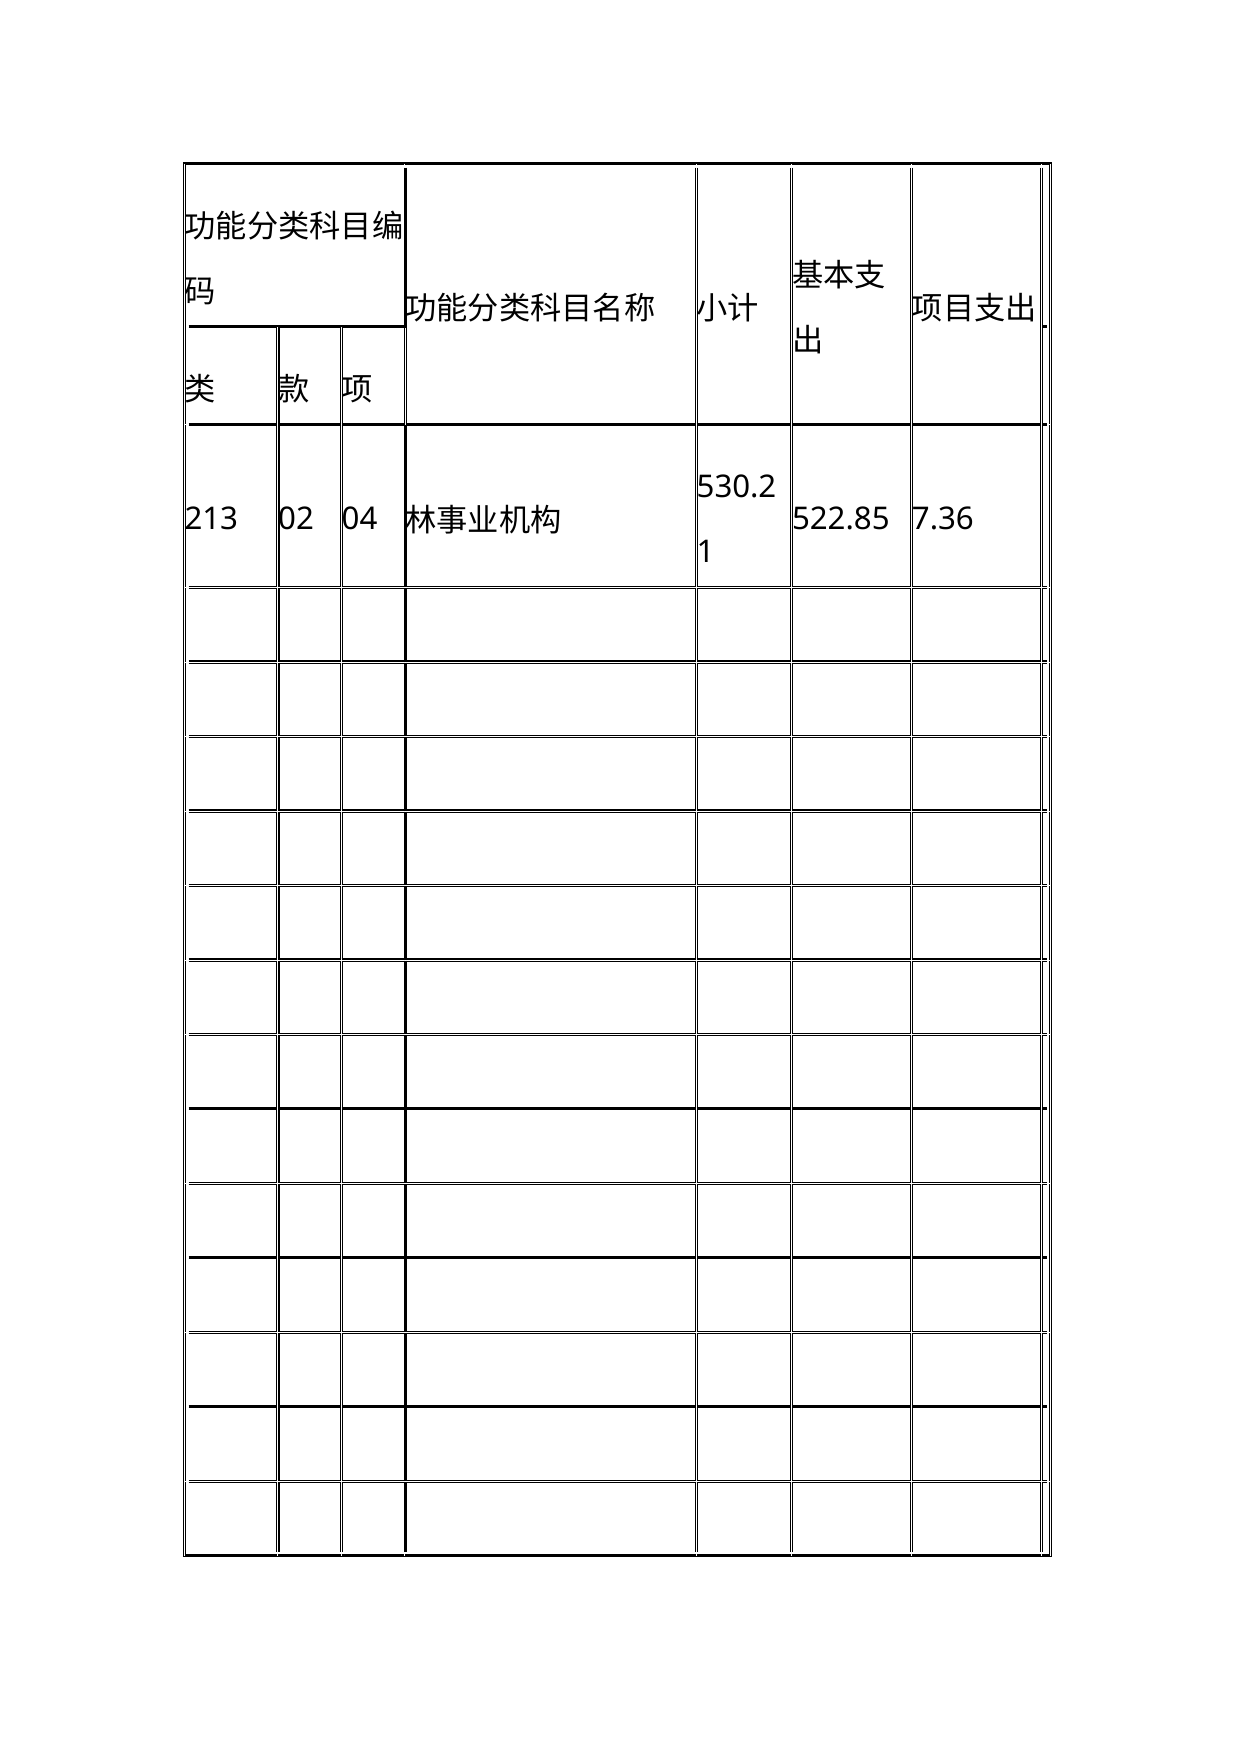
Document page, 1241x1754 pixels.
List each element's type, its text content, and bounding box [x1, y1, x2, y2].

table_cell [913, 813, 1040, 884]
table_cell [1043, 423, 1050, 586]
table_cell [698, 887, 790, 958]
table_cell [186, 958, 276, 1033]
table_cell [184, 1033, 278, 1107]
table_cell [793, 589, 910, 660]
table_cell [793, 1110, 910, 1182]
table_cell [280, 813, 340, 884]
table_cell [793, 664, 910, 735]
table_cell [793, 738, 910, 809]
table_cell [343, 813, 404, 884]
table_cell [913, 1408, 1040, 1479]
table_cell [407, 1036, 695, 1107]
table_cell 项目支出 [912, 165, 1041, 423]
table_cell 7.36 [913, 426, 1040, 586]
table_cell [1041, 586, 1050, 660]
table_cell [280, 664, 340, 735]
table_cell 基本支出 [792, 165, 912, 423]
table_cell [405, 1483, 696, 1554]
table_cell [698, 1408, 790, 1479]
table_cell [1043, 1405, 1049, 1479]
table_cell [1041, 884, 1050, 958]
table_cell [793, 887, 910, 958]
table_cell [184, 586, 278, 660]
table_cell [407, 1185, 695, 1256]
table_cell [1043, 325, 1049, 423]
table_cell [1041, 1331, 1050, 1405]
table_cell [280, 589, 340, 660]
table_cell [793, 1185, 910, 1256]
table_cell [407, 1408, 695, 1479]
table_cell [913, 1334, 1040, 1405]
table_cell [698, 1185, 790, 1256]
table_cell [1043, 660, 1049, 735]
table_cell [280, 1259, 340, 1331]
table_cell [407, 1334, 695, 1405]
table_cell [343, 738, 404, 809]
table_cell [407, 1110, 695, 1182]
table_cell [343, 1036, 404, 1107]
table_cell [184, 884, 278, 958]
table_cell [407, 1259, 695, 1331]
table_cell [1043, 1256, 1049, 1331]
table_cell 530.21 [698, 426, 790, 586]
table_cell [186, 1107, 276, 1182]
table_cell [343, 589, 404, 660]
table_cell [186, 660, 276, 735]
table_cell [186, 1480, 278, 1554]
table_cell [698, 738, 790, 809]
table_cell [186, 1405, 276, 1479]
table_cell [792, 1483, 912, 1554]
table_cell [280, 1185, 340, 1256]
table_cell [1041, 1182, 1050, 1256]
table_cell [407, 589, 695, 660]
table_cell [343, 664, 404, 735]
table_cell [280, 1110, 340, 1182]
table_cell [407, 962, 695, 1033]
table_cell 02 [280, 426, 340, 586]
table_cell [343, 1110, 404, 1182]
table_cell [186, 809, 276, 884]
table_cell [1041, 1480, 1049, 1554]
table_cell [407, 664, 695, 735]
table_cell [1041, 164, 1049, 325]
table_cell [698, 962, 790, 1033]
table_cell [793, 1408, 910, 1479]
table_cell [1041, 735, 1050, 809]
table_cell 04 [343, 426, 404, 586]
table_cell [343, 1185, 404, 1256]
table_cell [913, 1036, 1040, 1107]
table_cell [343, 1259, 404, 1331]
table_cell [343, 962, 404, 1033]
table_cell [407, 887, 695, 958]
table_cell [793, 962, 910, 1033]
table_cell 项 [343, 328, 404, 423]
table_cell [912, 1483, 1041, 1554]
table_cell [407, 813, 695, 884]
table_cell 213 [184, 423, 276, 586]
table_cell [280, 1334, 340, 1405]
table_cell [913, 1259, 1040, 1331]
table_cell [698, 1110, 790, 1182]
table_cell [793, 813, 910, 884]
table_cell [280, 1408, 340, 1479]
table_cell [1043, 809, 1049, 884]
table_cell [343, 1334, 404, 1405]
table_cell 款 [280, 328, 340, 423]
table_cell [913, 962, 1040, 1033]
table_cell [696, 1483, 792, 1554]
table_cell [793, 1036, 910, 1107]
table_cell [913, 1110, 1040, 1182]
table_cell [698, 664, 790, 735]
table_cell 类 [186, 325, 276, 423]
table_cell [343, 1408, 404, 1479]
table_cell [698, 589, 790, 660]
table_cell [698, 1259, 790, 1331]
table_cell [278, 1483, 341, 1554]
table_cell [280, 887, 340, 958]
table_cell [407, 738, 695, 809]
table_cell [913, 664, 1040, 735]
table_cell [280, 1036, 340, 1107]
table_cell [793, 1259, 910, 1331]
table_cell [341, 1483, 405, 1554]
table_cell 小计 [696, 165, 792, 423]
table_cell [280, 738, 340, 809]
table_cell [913, 738, 1040, 809]
table_cell [698, 1036, 790, 1107]
table_cell [1041, 1033, 1050, 1107]
table_cell [913, 1185, 1040, 1256]
table_cell [184, 735, 278, 809]
table_cell [1043, 958, 1049, 1033]
table_cell [184, 1331, 278, 1405]
table_cell 功能分类科目编码 [186, 164, 405, 325]
table_cell 林事业机构 [407, 426, 695, 586]
table_cell [186, 1256, 276, 1331]
table_cell [793, 1334, 910, 1405]
table_cell [280, 962, 340, 1033]
table_cell 功能分类科目名称 [405, 165, 696, 423]
table_cell [698, 1334, 790, 1405]
table_cell [1043, 1107, 1049, 1182]
table_cell [698, 813, 790, 884]
table_cell 522.85 [793, 426, 910, 586]
table_cell [913, 589, 1040, 660]
table_cell [913, 887, 1040, 958]
table_cell [343, 887, 404, 958]
table_cell [184, 1182, 278, 1256]
